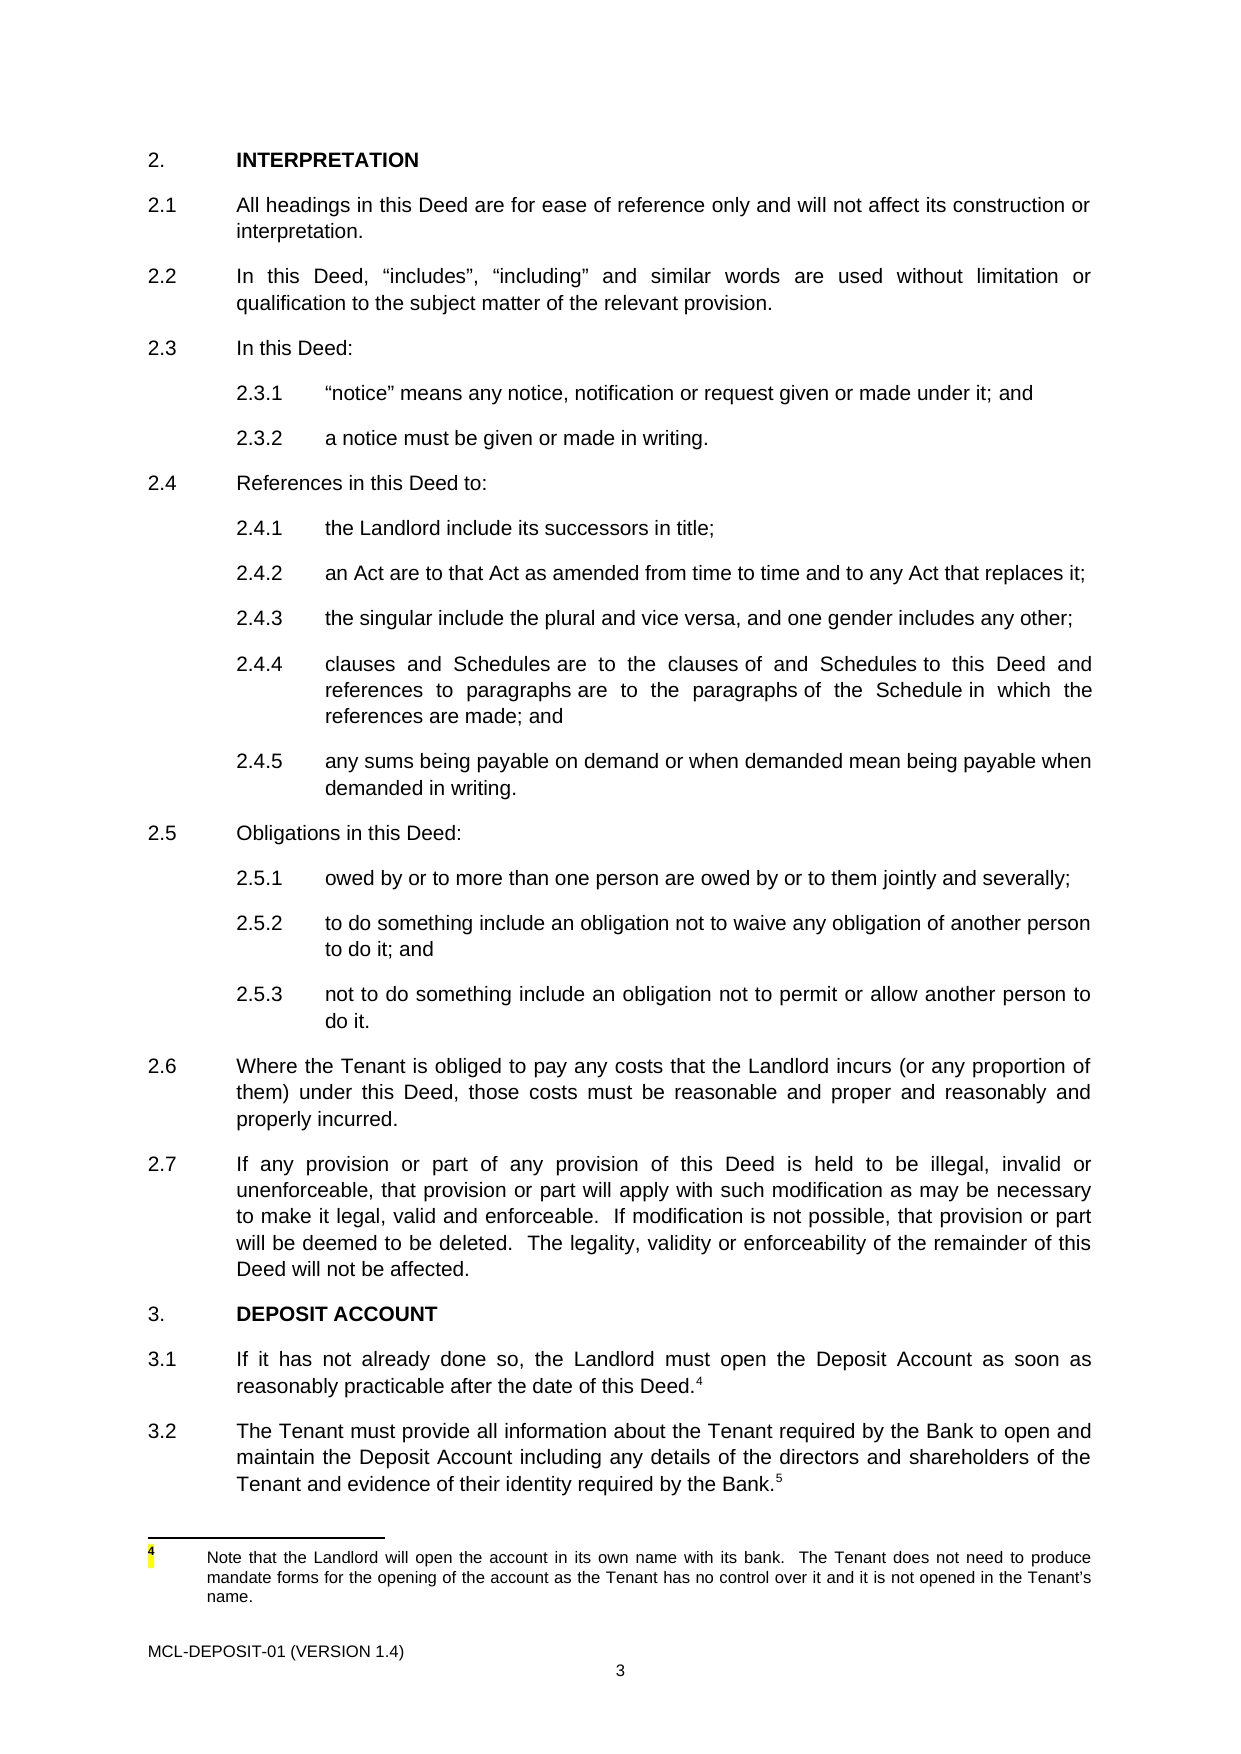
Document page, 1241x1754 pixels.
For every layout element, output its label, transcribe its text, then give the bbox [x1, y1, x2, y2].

subtitle Deposit Account [148, 1302, 1093, 1326]
subtitle a notice must be given or made in writing. [236, 426, 1093, 450]
subtitle the singular include the plural and vice versa, and one gender includes any other; [236, 606, 1093, 630]
subtitle Obligations in this Deed: [148, 821, 1093, 844]
subtitle If any provision or part of any provision of this Deed is held to be illegal, invalid or unenforceable, that provision or part will apply with such modification as may be necessary to make it legal, valid and enforceable. If modification is not possible, that provision or part will be deemed to be deleted. The legality, validity or enforceability of the remainder of this Deed will not be affected. [148, 1152, 1093, 1281]
subtitle to do something include an obligation not to waive any obligation of another person to do it; and [236, 911, 1093, 961]
subtitle “notice” means any notice, notification or request given or made under it; and [236, 381, 1093, 405]
subtitle not to do something include an obligation not to permit or allow another person to do it. [236, 982, 1093, 1033]
subtitle In this Deed: [148, 336, 1093, 359]
subtitle The Tenant must provide all information about the Tenant required by the Bank to open and maintain the Deposit Account including any details of the directors and shareholders of the Tenant and evidence of their identity required by the Bank. [148, 1419, 1093, 1495]
subtitle Interpretation [148, 148, 1093, 172]
subtitle If it has not already done so, the Landlord must open the Deposit Account as soon as reasonably practicable after the date of this Deed. [148, 1347, 1093, 1397]
subtitle All headings in this Deed are for ease of reference only and will not affect its construction or interpretation. [148, 193, 1093, 243]
subtitle the Landlord include its successors in title; [236, 516, 1093, 540]
subtitle References in this Deed to: [148, 471, 1093, 495]
subtitle Where the Tenant is obliged to pay any costs that the Landlord incurs (or any proportion of them) under this Deed, those costs must be reasonable and proper and reasonably and properly incurred. [148, 1054, 1093, 1130]
subtitle an Act are to that Act as amended from time to time and to any Act that replaces it; [236, 561, 1093, 585]
subtitle clauses and Schedules are to the clauses of and Schedules to this Deed and references to paragraphs are to the paragraphs of the Schedule in which the references are made; and [236, 651, 1093, 728]
subtitle any sums being payable on demand or when demanded mean being payable when demanded in writing. [236, 749, 1093, 799]
subtitle owed by or to more than one person are owed by or to them jointly and severally; [236, 866, 1093, 890]
subtitle In this Deed, “includes”, “including” and similar words are used without limitation or qualification to the subject matter of the relevant provision. [148, 264, 1093, 314]
